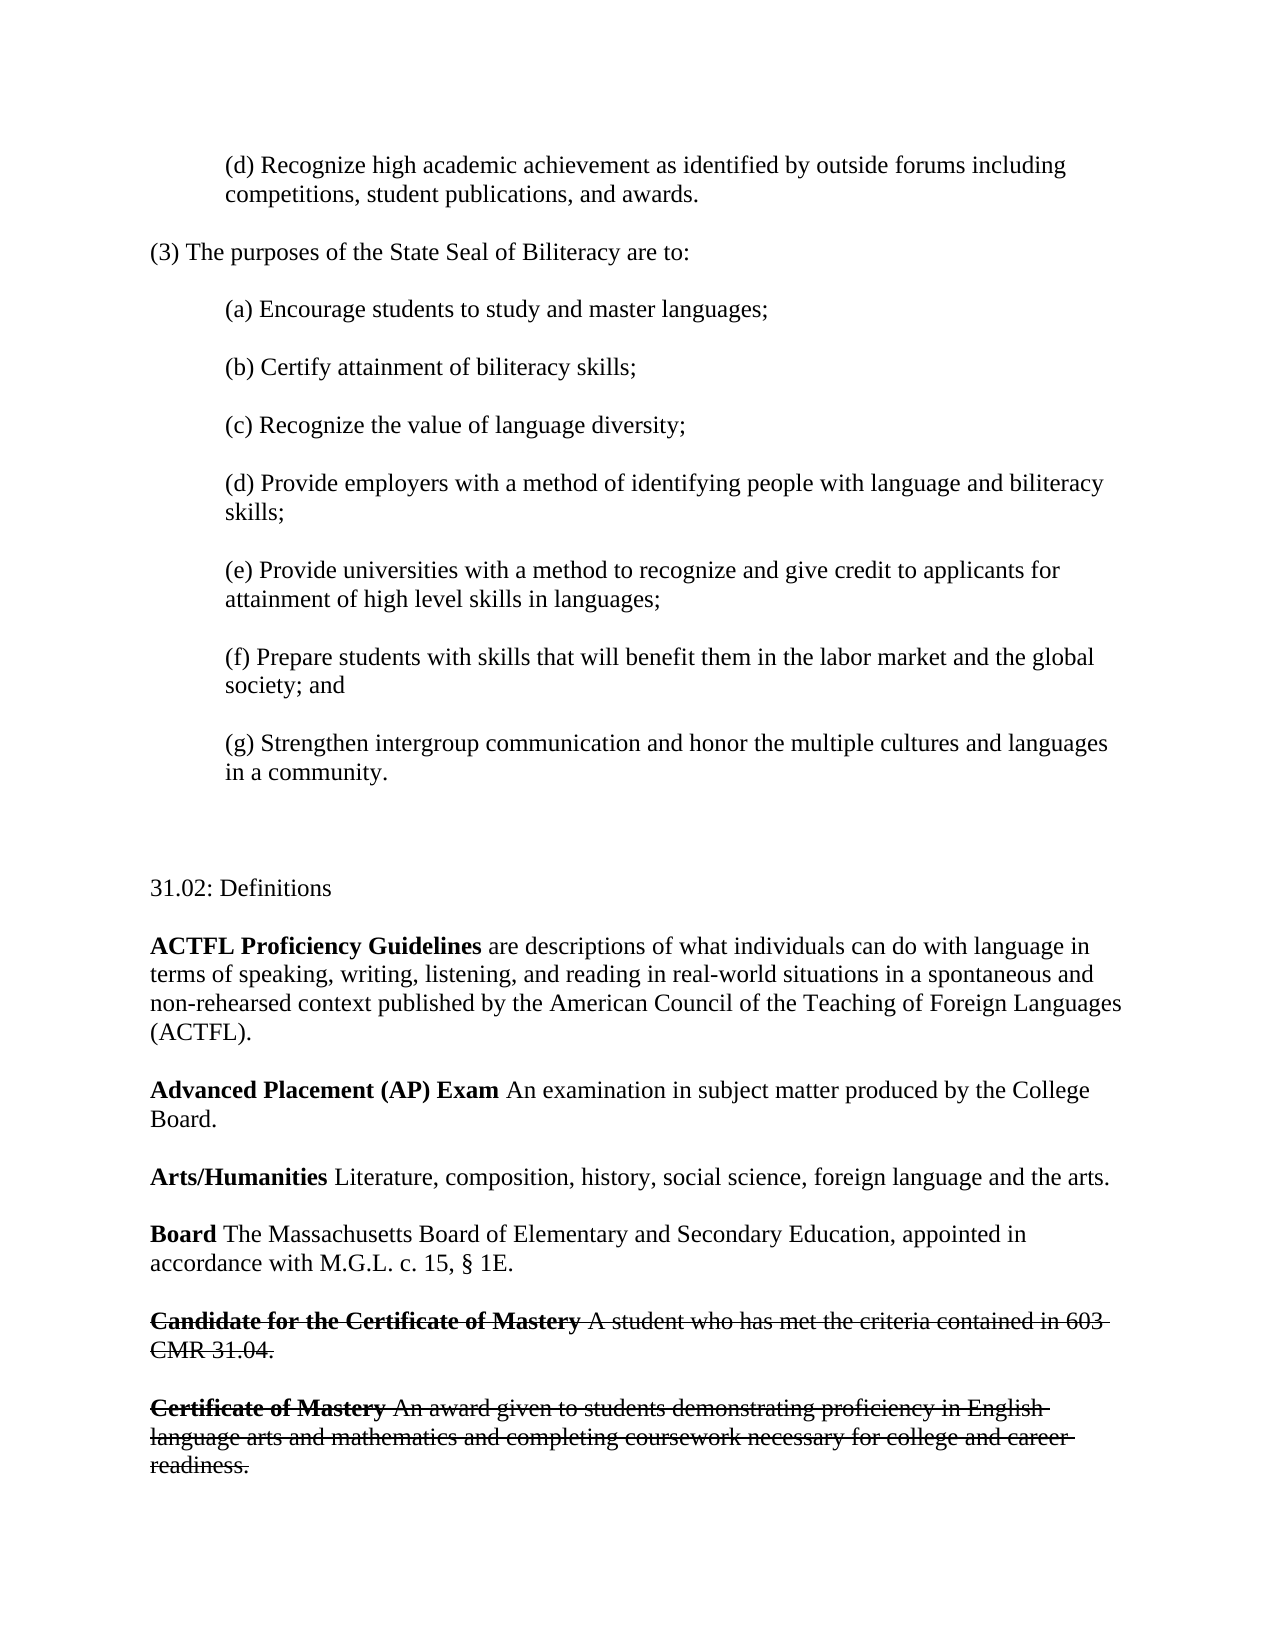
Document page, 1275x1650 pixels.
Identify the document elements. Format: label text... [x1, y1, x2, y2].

text (b) Certify attainment of biliteracy skills; [225, 352, 1125, 381]
text ACTFL Proficiency Guidelines are descriptions of what individuals can do with language in terms of speaking, writing, listening, and reading in real-world situations in a spontaneous and non-rehearsed context published by the American Council of the Teaching of Foreign Languages (ACTFL). [150, 931, 1125, 1046]
text Arts/Humanities Literature, composition, history, social science, foreign language and the arts. [150, 1162, 1125, 1190]
text Advanced Placement (AP) Exam An examination in subject matter produced by the College Board. [150, 1075, 1125, 1132]
text (3) The purposes of the State Seal of Biliteracy are to: [150, 237, 1125, 265]
text (c) Recognize the value of language diversity; [225, 410, 1125, 439]
text Board The Massachusetts Board of Elementary and Secondary Education, appointed in accordance with M.G.L. c. 15, § 1E. [150, 1219, 1125, 1277]
text (d) Provide employers with a method of identifying people with language and biliteracy skills; [225, 468, 1125, 526]
text (g) Strengthen intergroup communication and honor the multiple cultures and languages in a community. [225, 728, 1125, 786]
text Candidate for the Certificate of Mastery A student who has met the criteria contained in 603 CMR 31.04. [150, 1306, 1125, 1364]
subtitle 31.02: Definitions [150, 873, 1125, 902]
text Certificate of Mastery An award given to students demonstrating proficiency in English language arts and mathematics and completing coursework necessary for college and career readiness. [150, 1393, 1125, 1479]
text (f) Prepare students with skills that will benefit them in the labor market and the global society; and [225, 642, 1125, 699]
text (d) Recognize high academic achievement as identified by outside forums including competitions, student publications, and awards. [225, 150, 1125, 207]
text (a) Encourage students to study and master languages; [225, 294, 1125, 323]
text (e) Provide universities with a method to recognize and give credit to applicants for attainment of high level skills in languages; [225, 555, 1125, 612]
